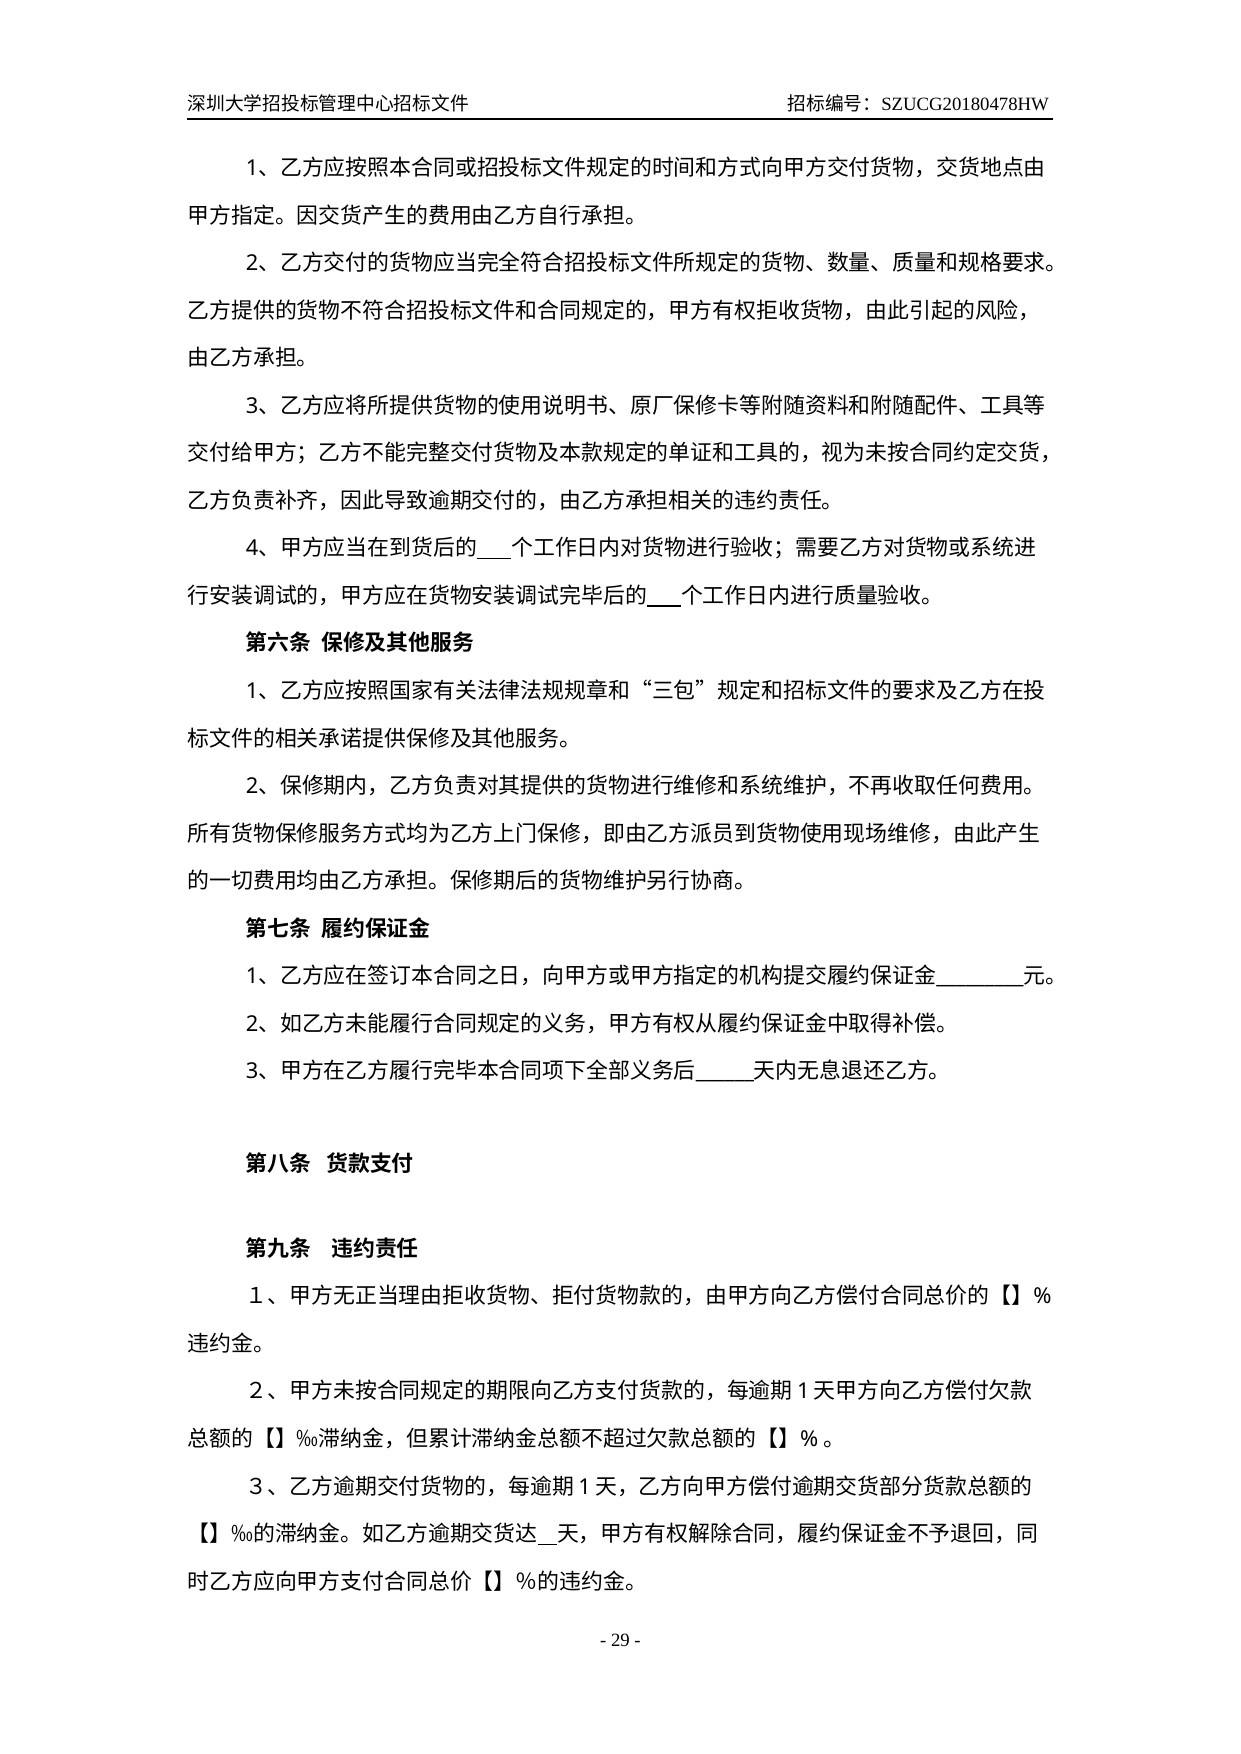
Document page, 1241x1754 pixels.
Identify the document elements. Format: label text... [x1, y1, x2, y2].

text ２、甲方未按合同规定的期限向乙方支付货款的，每逾期1天甲方向乙方偿付欠款总额的【】‰滞纳金，但累计滞纳金总额不超过欠款总额的【】% 。 [187, 1373, 1053, 1453]
text 2、保修期内，乙方负责对其提供的货物进行维修和系统维护，不再收取任何费用。所有货物保修服务方式均为乙方上门保修，即由乙方派员到货物使用现场维修，由此产生的一切费用均由乙方承担。保修期后的货物维护另行协商。 [187, 768, 1053, 895]
text 1、乙方应按照国家有关法律法规规章和“三包”规定和招标文件的要求及乙方在投标文件的相关承诺提供保修及其他服务。 [187, 673, 1053, 752]
text 第八条 货款支付 [187, 1146, 1053, 1177]
text 3、甲方在乙方履行完毕本合同项下全部义务后______天内无息退还乙方。 [187, 1053, 1053, 1085]
text 2、如乙方未能履行合同规定的义务，甲方有权从履约保证金中取得补偿。 [187, 1006, 1053, 1037]
text 4、甲方应当在到货后的 个工作日内对货物进行验收；需要乙方对货物或系统进行安装调试的，甲方应在货物安装调试完毕后的 个工作日内进行质量验收。 [187, 530, 1053, 609]
text 1、乙方应按照本合同或招投标文件规定的时间和方式向甲方交付货物，交货地点由甲方指定。因交货产生的费用由乙方自行承担。 [187, 150, 1053, 229]
text １、甲方无正当理由拒收货物、拒付货物款的，由甲方向乙方偿付合同总价的【】%违约金。 [187, 1278, 1053, 1358]
text 第九条 违约责任 [187, 1231, 1053, 1263]
text ３、乙方逾期交付货物的，每逾期1天，乙方向甲方偿付逾期交货部分货款总额的【】‰的滞纳金。如乙方逾期交货达 天，甲方有权解除合同，履约保证金不予退回，同时乙方应向甲方支付合同总价【】％的违约金。 [187, 1469, 1053, 1596]
text 2、乙方交付的货物应当完全符合招投标文件所规定的货物、数量、质量和规格要求。乙方提供的货物不符合招投标文件和合同规定的，甲方有权拒收货物，由此引起的风险，由乙方承担。 [187, 245, 1053, 372]
text 第七条 履约保证金 [187, 911, 1053, 942]
text 第六条 保修及其他服务 [187, 625, 1053, 657]
text 1、乙方应在签订本合同之日，向甲方或甲方指定的机构提交履约保证金_________元。 [187, 958, 1053, 990]
text 3、乙方应将所提供货物的使用说明书、原厂保修卡等附随资料和附随配件、工具等交付给甲方；乙方不能完整交付货物及本款规定的单证和工具的，视为未按合同约定交货，乙方负责补齐，因此导致逾期交付的，由乙方承担相关的违约责任。 [187, 388, 1053, 514]
